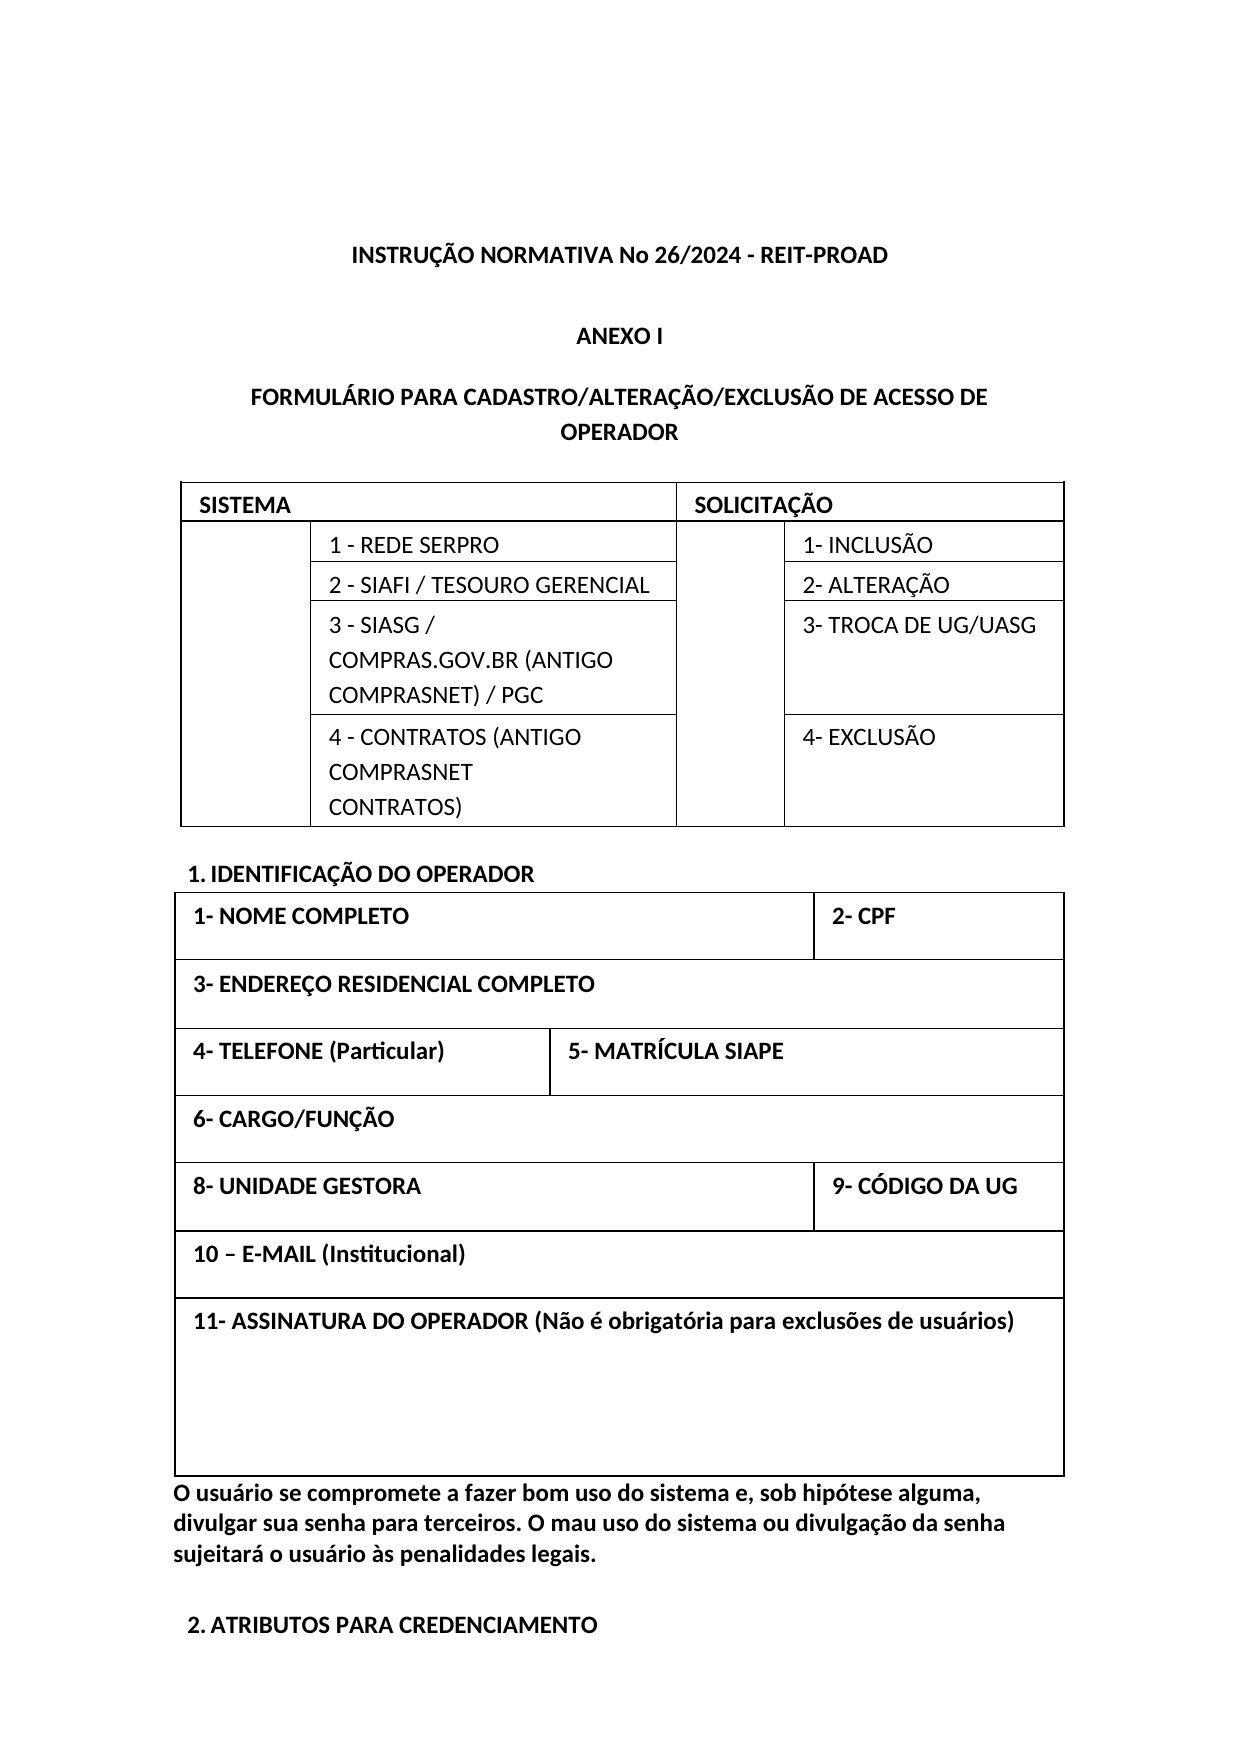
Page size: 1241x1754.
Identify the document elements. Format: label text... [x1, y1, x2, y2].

list ATRIBUTOS PARA CREDENCIAMENTO [187, 1609, 1196, 1639]
list IDENTIFICAÇÃO DO OPERADOR [187, 858, 1196, 889]
table_cell 2- ALTERAÇÃO [785, 562, 1063, 600]
table_cell 3- TROCA DE UG/UASG [785, 601, 1063, 713]
table_cell 4- EXCLUSÃO [785, 715, 1063, 826]
table_cell 1- INCLUSÃO [785, 522, 1063, 561]
table_cell 4- TELEFONE (Particular) [176, 1029, 549, 1094]
table_cell 5- MATRÍCULA SIAPE [551, 1029, 1063, 1094]
table_cell 1 - REDE SERPRO [311, 522, 676, 561]
text O usuário se compromete a fazer bom uso do sistema e, sob hipótese alguma, divulgar sua senha para terceiros. O mau uso do sistema ou divulgação da senha sujeitará o usuário às penalidades legais. [173, 1477, 1056, 1568]
table_cell 3- ENDEREÇO RESIDENCIAL COMPLETO [176, 960, 1063, 1027]
table_cell 9- CÓDIGO DA UG [815, 1163, 1063, 1230]
table_cell 4 - CONTRATOS (ANTIGO COMPRASNET CONTRATOS) [311, 715, 676, 826]
table_cell 3 - SIASG / COMPRAS.GOV.BR (ANTIGO COMPRASNET) / PGC [311, 601, 676, 713]
table_header SISTEMA [182, 483, 676, 520]
table_cell [677, 522, 784, 826]
table_cell 2 - SIAFI / TESOURO GERENCIAL [311, 562, 676, 600]
table_cell [182, 522, 310, 826]
table_cell 8- UNIDADE GESTORA [176, 1163, 813, 1230]
text FORMULÁRIO PARA CADASTRO/ALTERAÇÃO/EXCLUSÃO DE ACESSO DE OPERADOR [246, 381, 993, 446]
table_header 2- CPF [815, 893, 1063, 959]
table_cell 11- ASSINATURA DO OPERADOR (Não é obrigatória para exclusões de usuários) [176, 1299, 1063, 1475]
text ANEXO I [516, 320, 723, 350]
text INSTRUÇÃO NORMATIVA No 26/2024 - REIT-PROAD [162, 239, 1077, 270]
table_cell 10 – E-MAIL (Institucional) [176, 1232, 1063, 1297]
table_cell 6- CARGO/FUNÇÃO [176, 1096, 1063, 1162]
table_header 1- NOME COMPLETO [176, 893, 813, 959]
table_header SOLICITAÇÃO [677, 483, 1063, 520]
